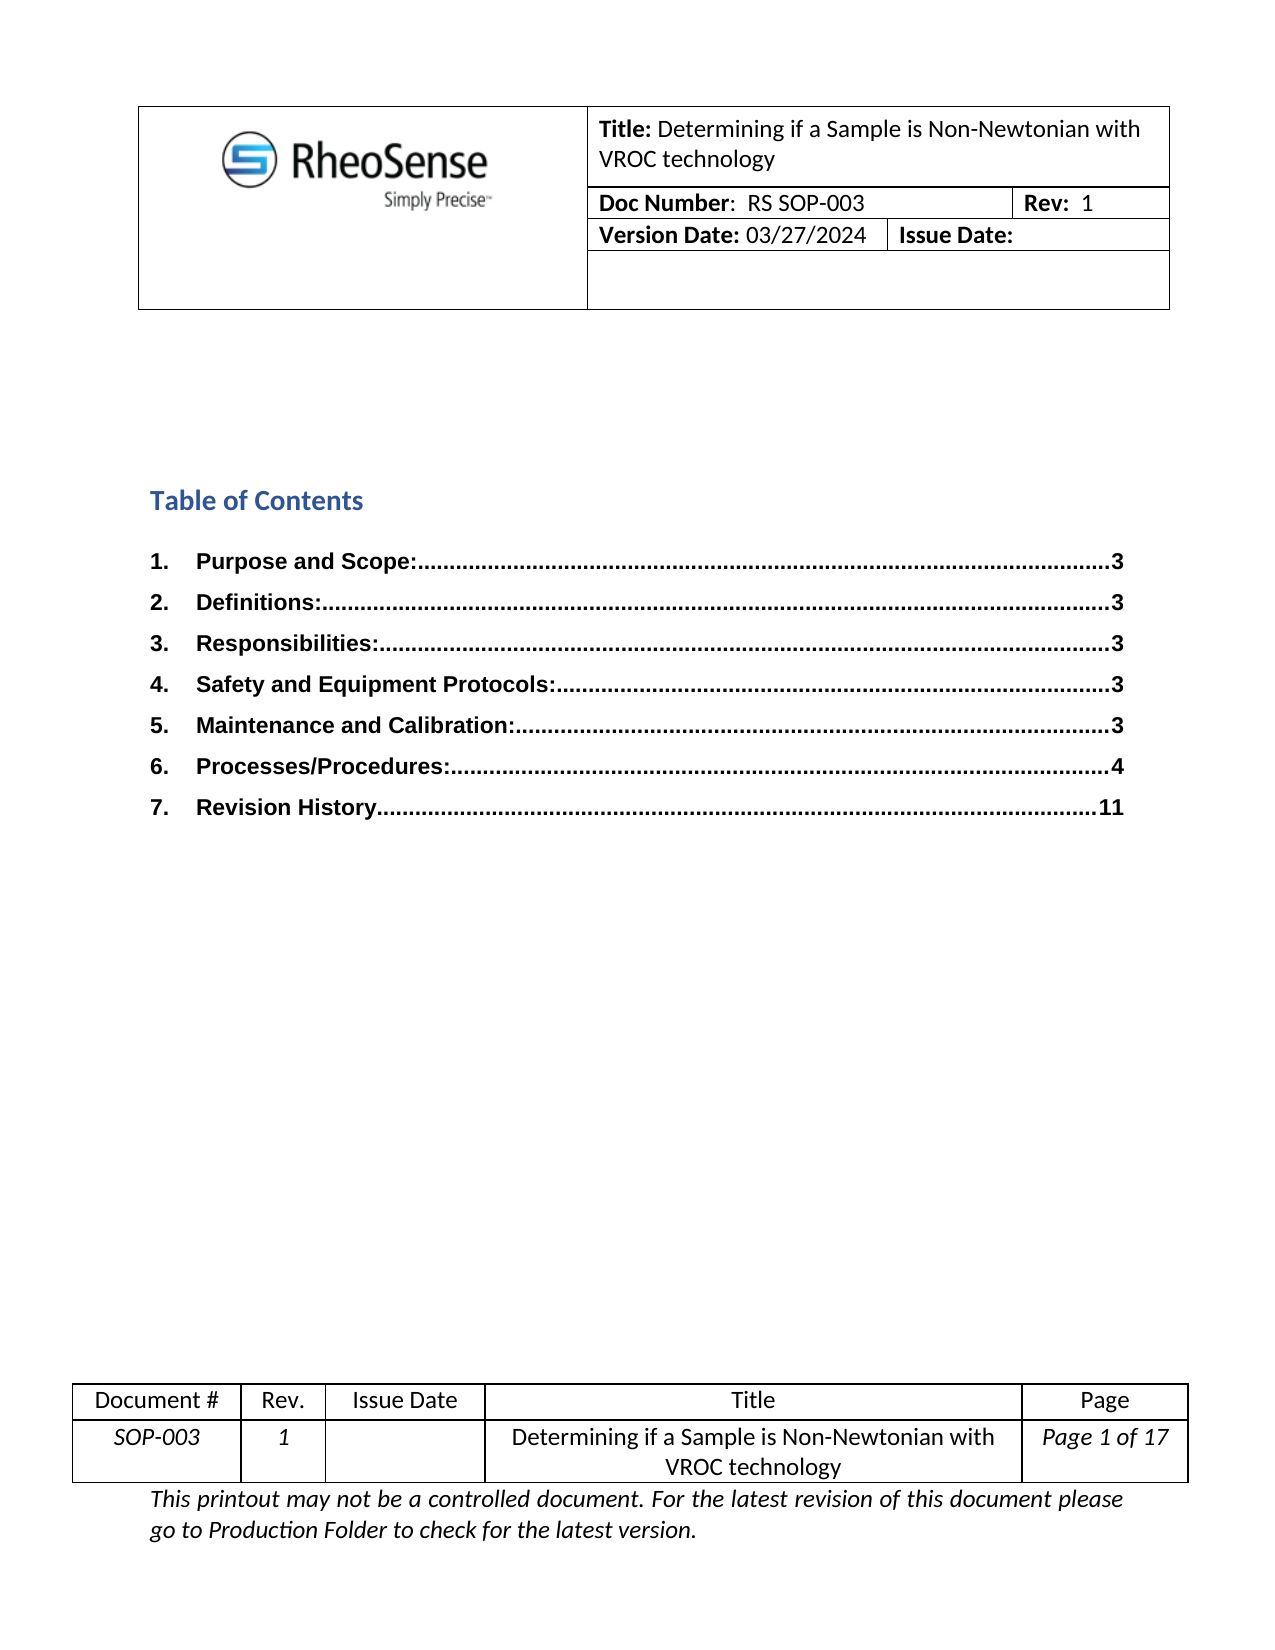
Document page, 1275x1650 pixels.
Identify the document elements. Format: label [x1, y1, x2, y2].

picture [197, 110, 518, 235]
